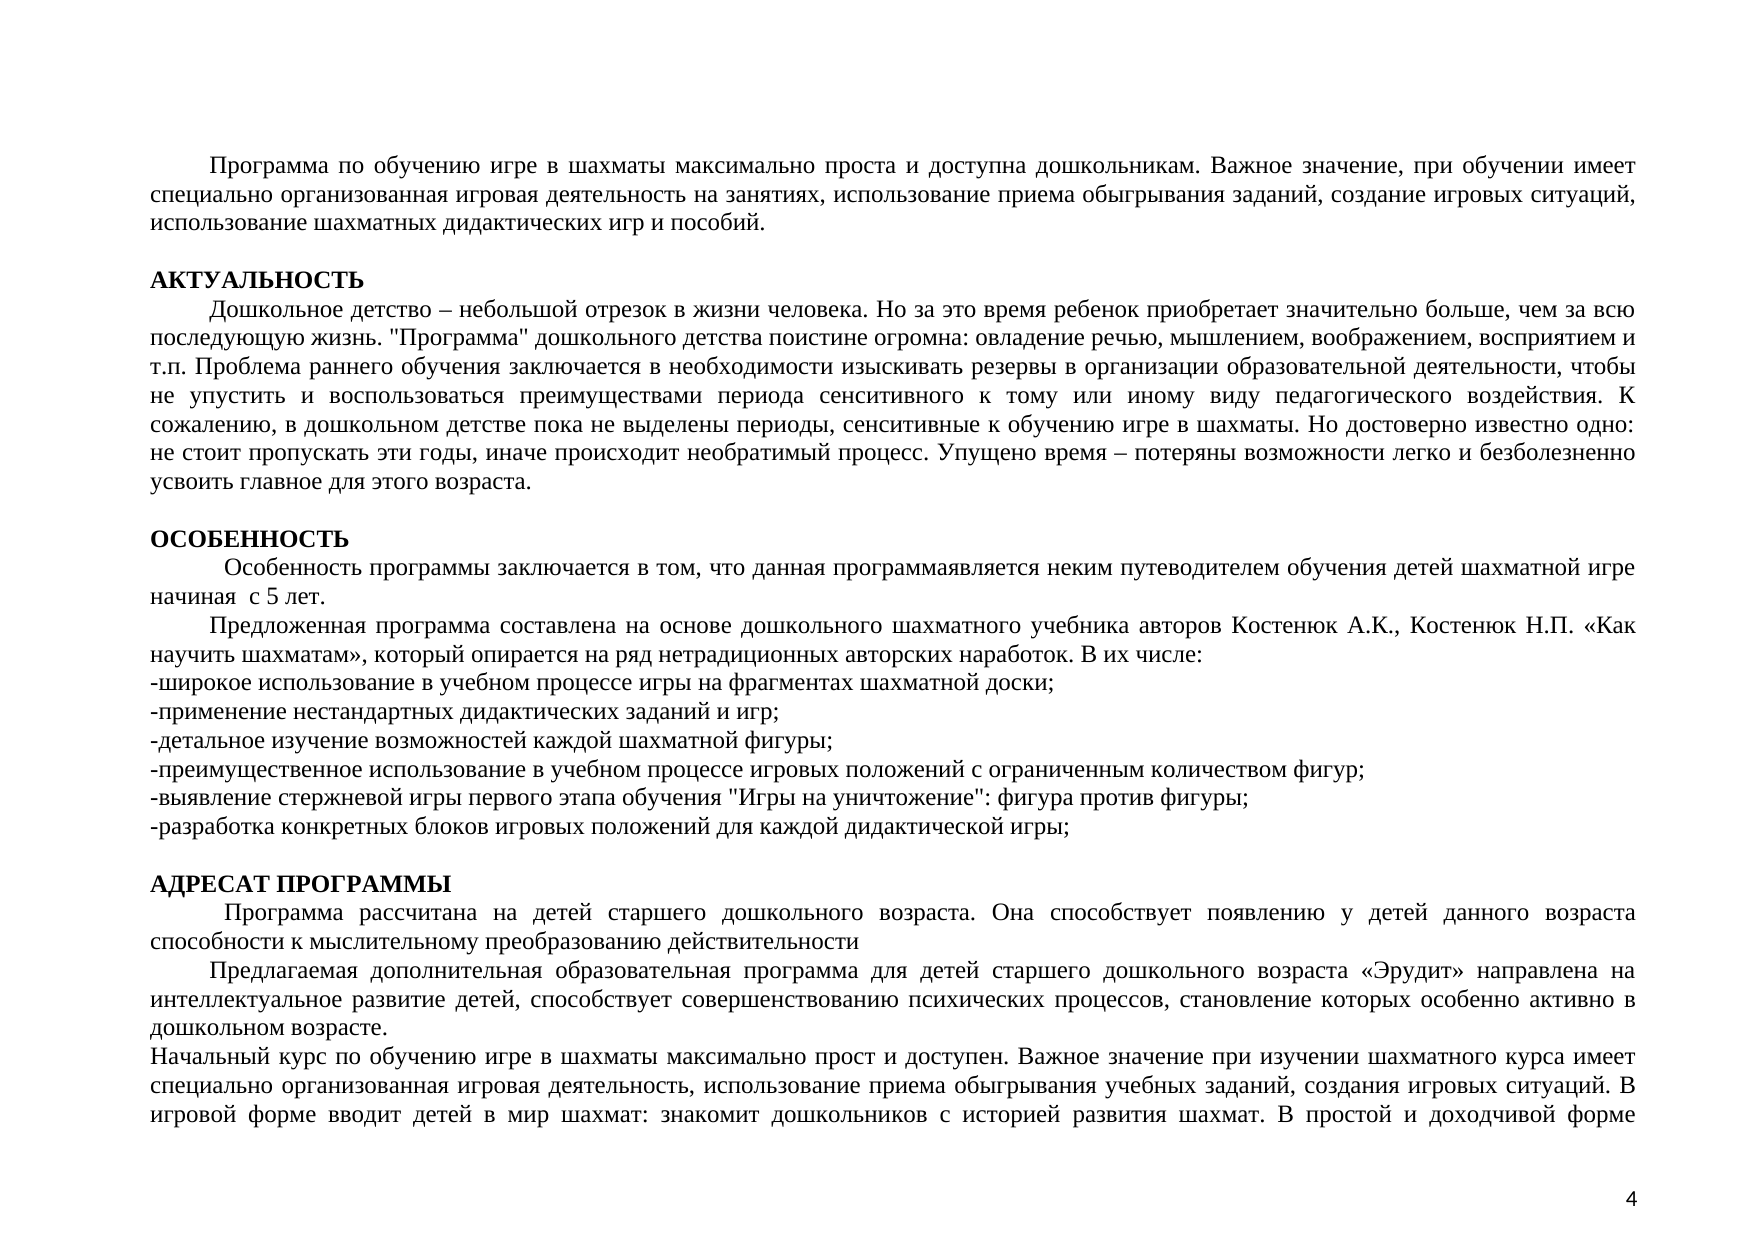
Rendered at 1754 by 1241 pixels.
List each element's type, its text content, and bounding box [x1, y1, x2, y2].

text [150, 1041, 1637, 1127]
text Программа по обучению игре в шахматы максимально проста и доступна дошкольникам. Важное значение, при обучении имеет специально организованная игровая деятельность на занятиях, использование приема обыгрывания заданий, создание игровых ситуаций, использование шахматных дидактических игр и пособий. [150, 150, 1637, 236]
text АДРЕСАТ ПРОГРАММЫ [150, 869, 1637, 897]
text -выявление стержневой игры первого этапа обучения "Игры на уничтожение": фигура против фигуры; [150, 782, 1637, 811]
text -разработка конкретных блоков игровых положений для каждой дидактической игры; [150, 811, 1637, 840]
text -детальное изучение возможностей каждой шахматной фигуры; [150, 725, 1637, 754]
text Особенность программы заключается в том, что данная программаявляется неким путеводителем обучения детей шахматной игре начиная с 5 лет. [150, 552, 1637, 610]
text Предложенная программа составлена на основе дошкольного шахматного учебника авторов Костенюк А.К., Костенюк Н.П. «Как научить шахматам», который опирается на ряд нетрадиционных авторских наработок. В их числе: [150, 610, 1637, 667]
text Предлагаемая дополнительная образовательная программа для детей старшего дошкольного возраста «Эрудит» направлена на интеллектуальное развитие детей, способствует совершенствованию психических процессов, становление которых особенно активно в дошкольном возрасте. [150, 955, 1637, 1041]
text Программа рассчитана на детей старшего дошкольного возраста. Она способствует появлению у детей данного возраста способности к мыслительному преобразованию действительности [150, 897, 1637, 955]
text -широкое использование в учебном процессе игры на фрагментах шахматной доски; [150, 667, 1637, 696]
text АКТУАЛЬНОСТЬ [150, 265, 1637, 294]
text Дошкольное детство – небольшой отрезок в жизни человека. Но за это время ребенок приобретает значительно больше, чем за всю последующую жизнь. "Программа" дошкольного детства поистине огромна: овладение речью, мышлением, воображением, восприятием и т.п. Проблема раннего обучения заключается в необходимости изыскивать резервы в организации образовательной деятельности, чтобы не упустить и воспользоваться преимуществами периода сенситивного к тому или иному виду педагогического воздействия. К сожалению, в дошкольном детстве пока не выделены периоды, сенситивные к обучению игре в шахматы. Но достоверно известно одно: не стоит пропускать эти годы, иначе происходит необратимый процесс. Упущено время – потеряны возможности легко и безболезненно усвоить главное для этого возраста. [150, 294, 1637, 495]
text -преимущественное использование в учебном процессе игровых положений с ограниченным количеством фигур; [150, 754, 1637, 782]
text -применение нестандартных дидактических заданий и игр; [150, 696, 1637, 725]
text ОСОБЕННОСТЬ [150, 524, 1637, 552]
